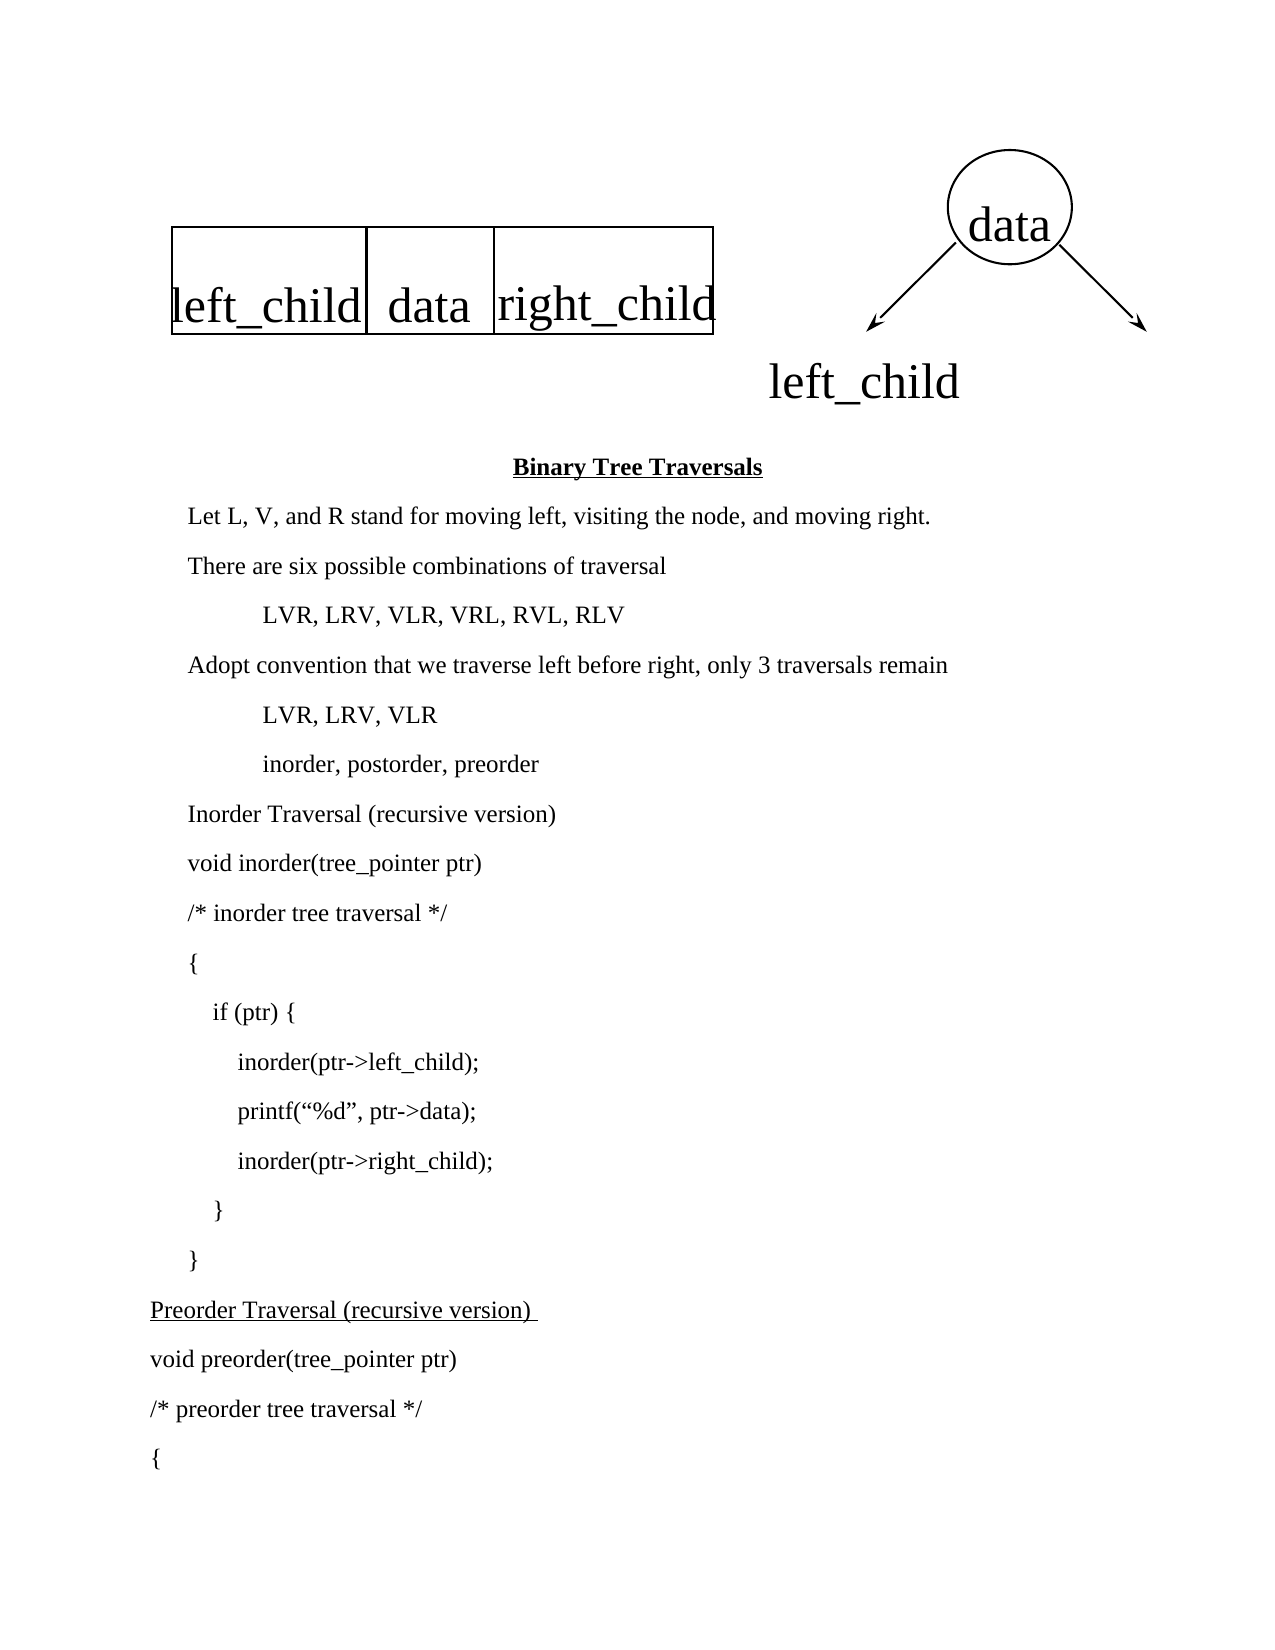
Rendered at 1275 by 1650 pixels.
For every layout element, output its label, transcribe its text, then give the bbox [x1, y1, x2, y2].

text Preorder Traversal (recursive version) [150, 1295, 1125, 1323]
text void inorder(tree_pointer ptr) [187, 848, 1125, 877]
text } [187, 1196, 1125, 1224]
text inorder, postorder, preorder [262, 749, 1125, 778]
text LVR, LRV, VLR [262, 700, 1125, 728]
text LVR, LRV, VLR, VRL, RVL, RLV [262, 601, 1125, 629]
text void preorder(tree_pointer ptr) [150, 1344, 1125, 1373]
text There are six possible combinations of traversal [187, 551, 1125, 580]
text Adopt convention that we traverse left before right, only 3 traversals remain [187, 650, 1125, 679]
text /* inorder tree traversal */ [187, 898, 1125, 927]
text inorder(ptr->right_child); [187, 1146, 1125, 1175]
text inorder(ptr->left_child); [187, 1047, 1125, 1076]
text { [187, 948, 1125, 976]
text if (ptr) { [187, 997, 1125, 1026]
text /* preorder tree traversal */ [150, 1394, 1125, 1423]
text Binary Tree Traversals [150, 150, 1125, 481]
text printf(“%d”, ptr->data); [187, 1096, 1125, 1125]
text Let L, V, and R stand for moving left, visiting the node, and moving right. [187, 501, 1125, 530]
text Inorder Traversal (recursive version) [187, 799, 1125, 828]
text { [150, 1443, 1125, 1472]
text } [187, 1245, 1125, 1274]
